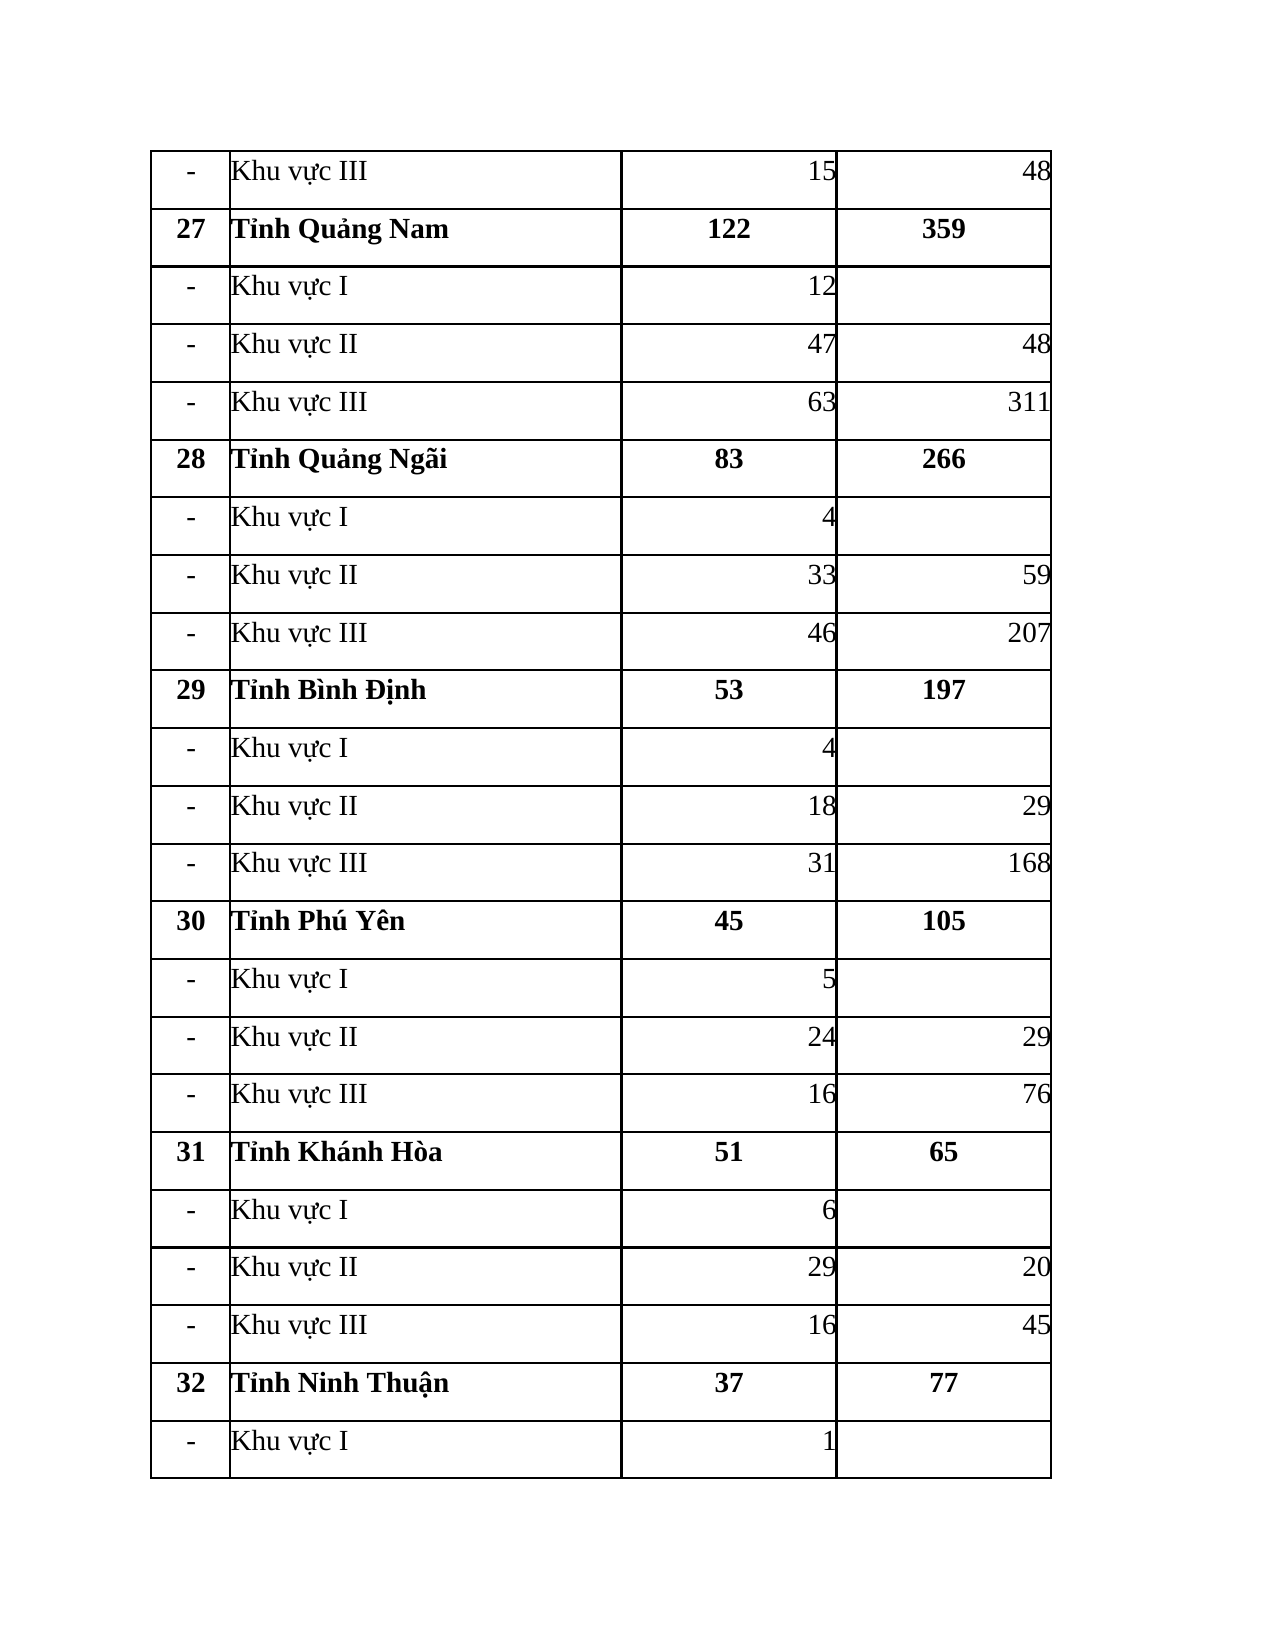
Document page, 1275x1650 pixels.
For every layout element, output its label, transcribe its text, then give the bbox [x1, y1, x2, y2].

table_cell Khu vực I [231, 1191, 620, 1246]
table_cell 31 [623, 845, 835, 900]
table_cell 83 [623, 441, 835, 496]
table_cell 24 [623, 1018, 835, 1073]
table_cell Khu vực II [231, 1018, 620, 1073]
table_cell Tỉnh Khánh Hòa [231, 1133, 620, 1189]
table_cell - [152, 556, 229, 612]
table_cell Khu vực I [231, 498, 620, 554]
table_cell Khu vực II [231, 1249, 620, 1304]
table_cell 47 [623, 325, 835, 381]
table_cell - [152, 787, 229, 842]
table_cell 1 [623, 1422, 835, 1477]
table_cell - [152, 1306, 229, 1362]
table_cell - [152, 268, 229, 323]
table_cell - [152, 1249, 229, 1304]
table_cell - [152, 498, 229, 554]
table_cell - [152, 729, 229, 785]
table_cell 30 [152, 902, 229, 958]
table_cell 5 [623, 960, 835, 1016]
table_cell Khu vực III [231, 614, 620, 669]
table_cell 20 [838, 1249, 1050, 1304]
table_cell Khu vực II [231, 556, 620, 612]
table_cell [838, 1422, 1050, 1477]
table_cell 29 [152, 671, 229, 727]
table_cell 27 [152, 210, 229, 265]
table_cell 63 [623, 383, 835, 438]
table_cell 59 [838, 556, 1050, 612]
table_cell 31 [152, 1133, 229, 1189]
table_cell - [152, 614, 229, 669]
table_cell 53 [623, 671, 835, 727]
table_cell - [152, 845, 229, 900]
table_cell 48 [838, 152, 1050, 208]
table_cell Khu vực II [231, 787, 620, 842]
table_cell Tỉnh Ninh Thuận [231, 1364, 620, 1419]
table_cell 4 [623, 498, 835, 554]
table_cell Tỉnh Quảng Nam [231, 210, 620, 265]
table_cell 45 [623, 902, 835, 958]
table_cell 76 [838, 1075, 1050, 1131]
table_cell Khu vực I [231, 1422, 620, 1477]
table_cell Khu vực I [231, 268, 620, 323]
table_cell 45 [838, 1306, 1050, 1362]
table_cell 29 [623, 1249, 835, 1304]
table_cell - [152, 325, 229, 381]
table_cell 266 [838, 441, 1050, 496]
table_cell 207 [838, 614, 1050, 669]
table_cell 15 [623, 152, 835, 208]
table_cell Khu vực III [231, 1075, 620, 1131]
table_cell 12 [623, 268, 835, 323]
table_cell 32 [152, 1364, 229, 1419]
table_cell [838, 729, 1050, 785]
table_cell 4 [623, 729, 835, 785]
table_cell 77 [838, 1364, 1050, 1419]
table_cell 359 [838, 210, 1050, 265]
table_cell 18 [623, 787, 835, 842]
table_cell Khu vực II [231, 325, 620, 381]
table_cell 105 [838, 902, 1050, 958]
table_cell 122 [623, 210, 835, 265]
table_cell Khu vực III [231, 383, 620, 438]
table_cell 168 [838, 845, 1050, 900]
table_cell - [152, 1075, 229, 1131]
table_cell - [152, 1191, 229, 1246]
table_cell [838, 960, 1050, 1016]
table_cell Khu vực III [231, 152, 620, 208]
table_cell Khu vực III [231, 845, 620, 900]
table_cell 48 [838, 325, 1050, 381]
table_cell Khu vực I [231, 729, 620, 785]
table_cell 29 [838, 1018, 1050, 1073]
table_cell 311 [838, 383, 1050, 438]
table_cell [838, 498, 1050, 554]
table_cell 37 [623, 1364, 835, 1419]
table_cell 197 [838, 671, 1050, 727]
table_cell 65 [838, 1133, 1050, 1189]
table_cell Tỉnh Phú Yên [231, 902, 620, 958]
table_cell - [152, 152, 229, 208]
table_cell - [152, 960, 229, 1016]
table_cell 51 [623, 1133, 835, 1189]
table_cell - [152, 383, 229, 438]
table_cell 16 [623, 1075, 835, 1131]
table_cell - [152, 1422, 229, 1477]
table_cell 29 [838, 787, 1050, 842]
table_cell - [152, 1018, 229, 1073]
table_cell Khu vực I [231, 960, 620, 1016]
table_cell Tỉnh Bình Định [231, 671, 620, 727]
table_cell 33 [623, 556, 835, 612]
table_cell 28 [152, 441, 229, 496]
table_cell [838, 1191, 1050, 1246]
table_cell 46 [623, 614, 835, 669]
table_cell [838, 268, 1050, 323]
table_cell Khu vực III [231, 1306, 620, 1362]
table_cell 16 [623, 1306, 835, 1362]
table_cell Tỉnh Quảng Ngãi [231, 441, 620, 496]
table_cell 6 [623, 1191, 835, 1246]
